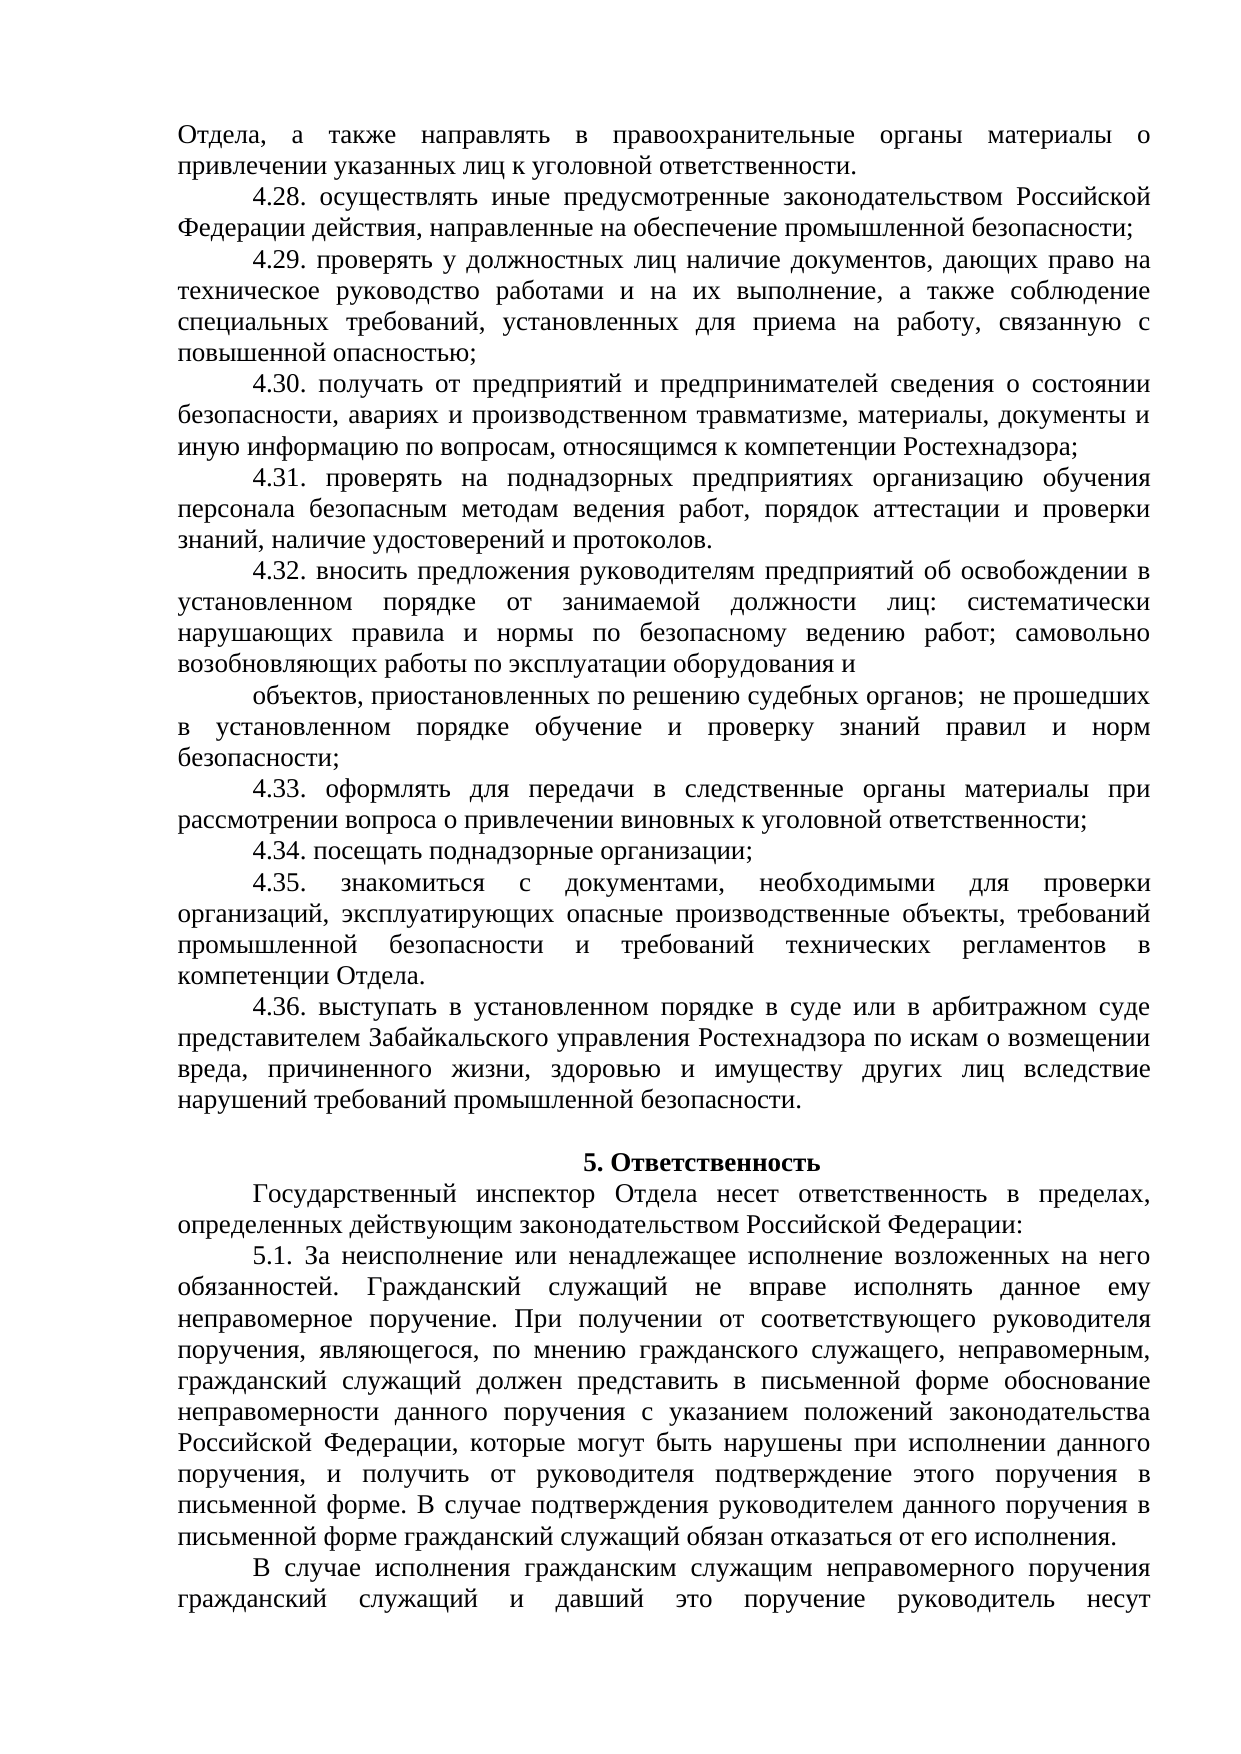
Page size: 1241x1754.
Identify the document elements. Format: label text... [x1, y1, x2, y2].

text 4.29. проверять у должностных лиц наличие документов, дающих право на техническое руководство работами и на их выполнение, а также соблюдение специальных требований, установленных для приема на работу, связанную с повышенной опасностью; [177, 243, 1152, 367]
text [177, 1551, 1152, 1613]
text 4.32. вносить предложения руководителям предприятий об освобождении в установленном порядке от занимаемой должности лиц: систематически нарушающих правила и нормы по безопасному ведению работ; самовольно возобновляющих работы по эксплуатации оборудования и [177, 554, 1152, 679]
text Государственный инспектор Отдела несет ответственность в пределах, определенных действующим законодательством Российской Федерации: [177, 1177, 1152, 1239]
text 4.35. знакомиться с документами, необходимыми для проверки организаций, эксплуатирующих опасные производственные объекты, требований промышленной безопасности и требований технических регламентов в компетенции Отдела. [177, 866, 1152, 990]
text 5.1. За неисполнение или ненадлежащее исполнение возложенных на него обязанностей. Гражданский служащий не вправе исполнять данное ему неправомерное поручение. При получении от соответствующего руководителя поручения, являющегося, по мнению гражданского служащего, неправомерным, гражданский служащий должен представить в письменной форме обоснование неправомерности данного поручения с указанием положений законодательства Российской Федерации, которые могут быть нарушены при исполнении данного поручения, и получить от руководителя подтверждение этого поручения в письменной форме. В случае подтверждения руководителем данного поручения в письменной форме гражданский служащий обязан отказаться от его исполнения. [177, 1239, 1152, 1551]
text 4.34. посещать поднадзорные организации; [177, 834, 1152, 866]
text 4.33. оформлять для передачи в следственные органы материалы при рассмотрении вопроса о привлечении виновных к уголовной ответственности; [177, 772, 1152, 834]
text 4.30. получать от предприятий и предпринимателей сведения о состоянии безопасности, авариях и производственном травматизме, материалы, документы и иную информацию по вопросам, относящимся к компетенции Ростехнадзора; [177, 367, 1152, 461]
text 5. Ответственность [177, 1146, 1152, 1177]
text 4.31. проверять на поднадзорных предприятиях организацию обучения персонала безопасным методам ведения работ, порядок аттестации и проверки знаний, наличие удостоверений и протоколов. [177, 461, 1152, 554]
text 4.28. осуществлять иные предусмотренные законодательством Российской Федерации действия, направленные на обеспечение промышленной безопасности; [177, 180, 1152, 243]
text объектов, приостановленных по решению судебных органов; не прошедших в установленном порядке обучение и проверку знаний правил и норм безопасности; [177, 679, 1152, 772]
text 4.36. выступать в установленном порядке в суде или в арбитражном суде представителем Забайкальского управления Ростехнадзора по искам о возмещении вреда, причиненного жизни, здоровью и имуществу других лиц вследствие нарушений требований промышленной безопасности. [177, 990, 1152, 1115]
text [177, 118, 1152, 180]
